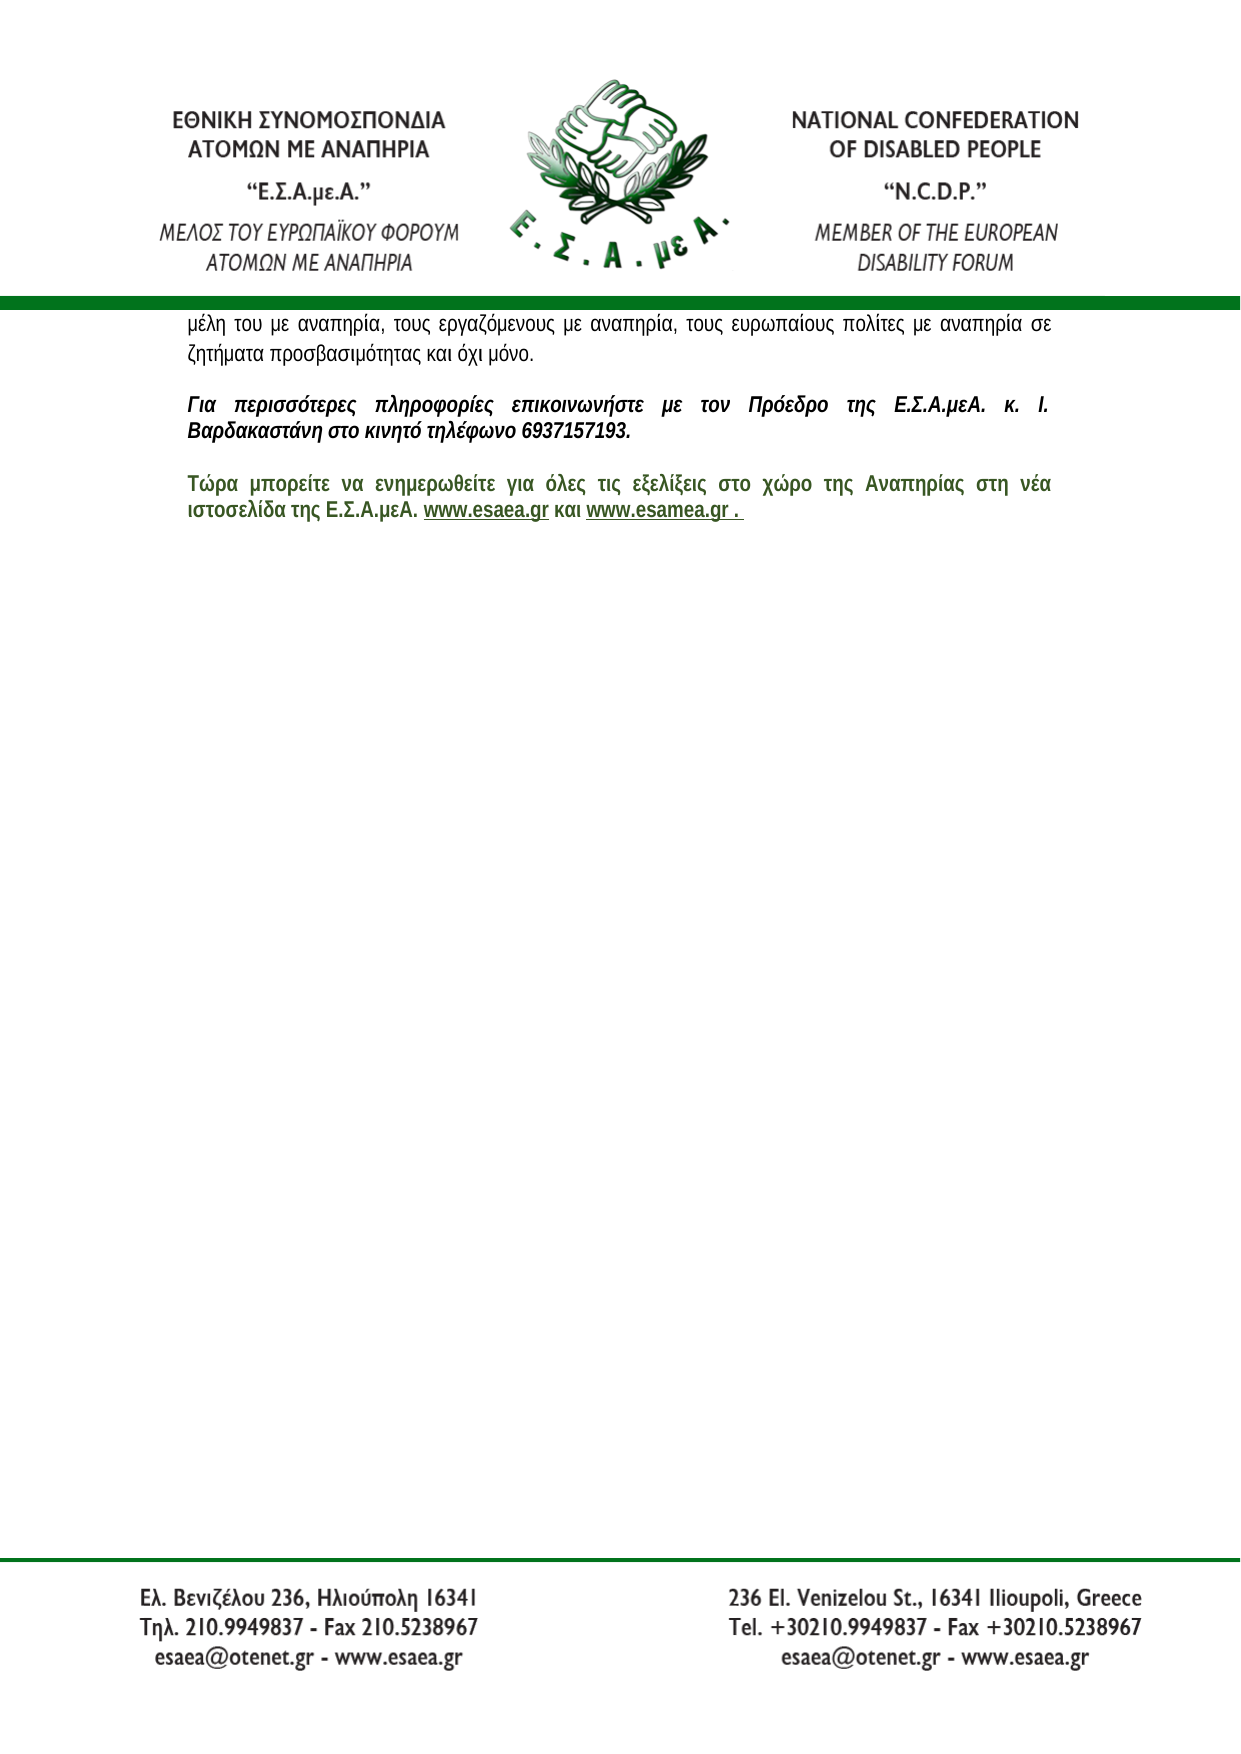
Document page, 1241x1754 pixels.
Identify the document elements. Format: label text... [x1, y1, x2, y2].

picture [0, 73, 1241, 310]
text Τώρα μπορείτε να ενημερωθείτε για όλες τις εξελίξεις στο χώρο της Αναπηρίας στη νέα ιστοσελίδα της Ε.Σ.Α.μεΑ. www.esaea.gr και www.esamea.gr . [187, 470, 1053, 523]
picture [0, 1558, 1241, 1681]
text Για περισσότερες πληροφορίες επικοινωνήστε με τον Πρόεδρο της Ε.Σ.Α.μεΑ. κ. Ι. Βαρδακαστάνη στο κινητό τηλέφωνο 6937157193. [187, 391, 1053, 444]
